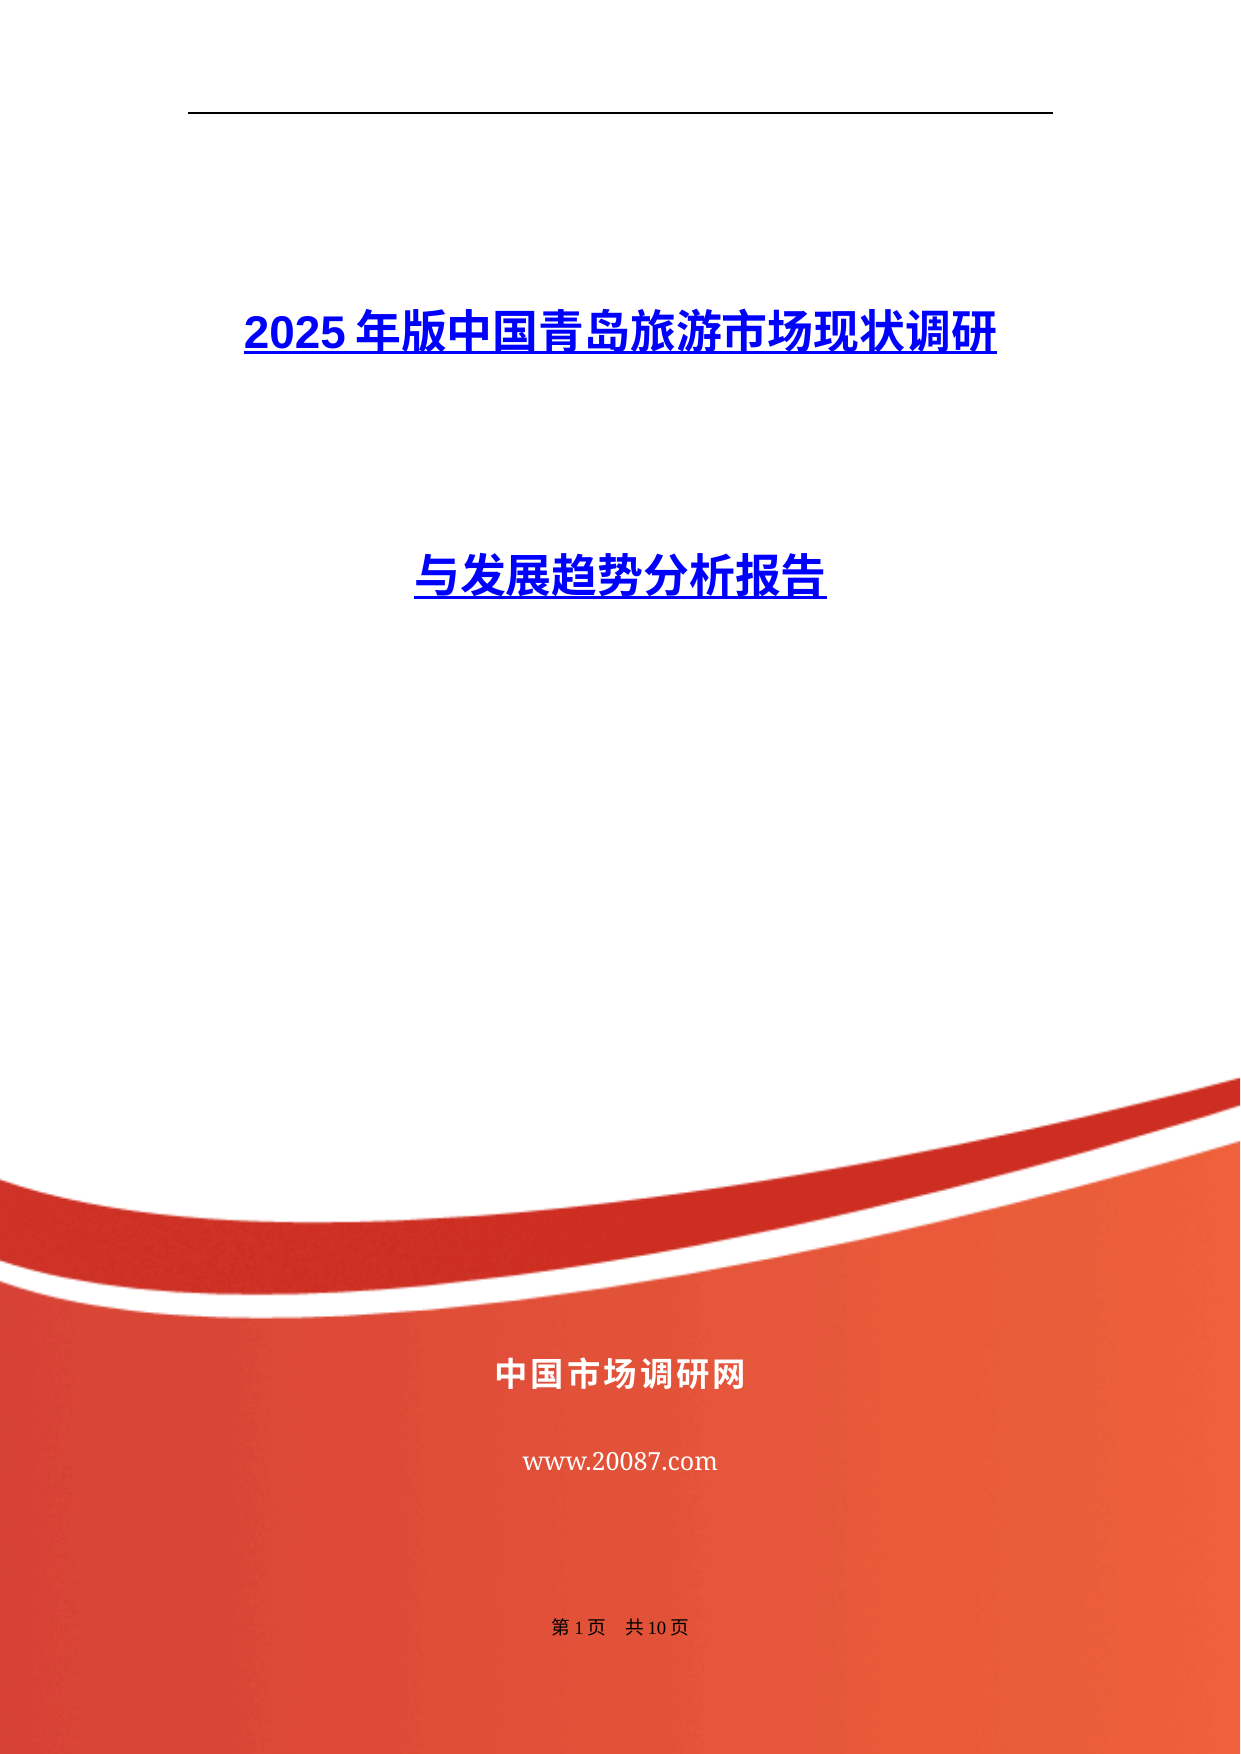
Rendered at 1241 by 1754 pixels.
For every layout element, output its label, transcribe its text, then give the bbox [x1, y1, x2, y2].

text www.20087.com [187, 1428, 1053, 1493]
picture [0, 1006, 1241, 1754]
subtitle 中国市场调研网 [187, 1339, 1053, 1404]
table_header 2025年版中国青岛旅游市场现状调研与发展趋势分析报告 [188, 207, 1053, 773]
